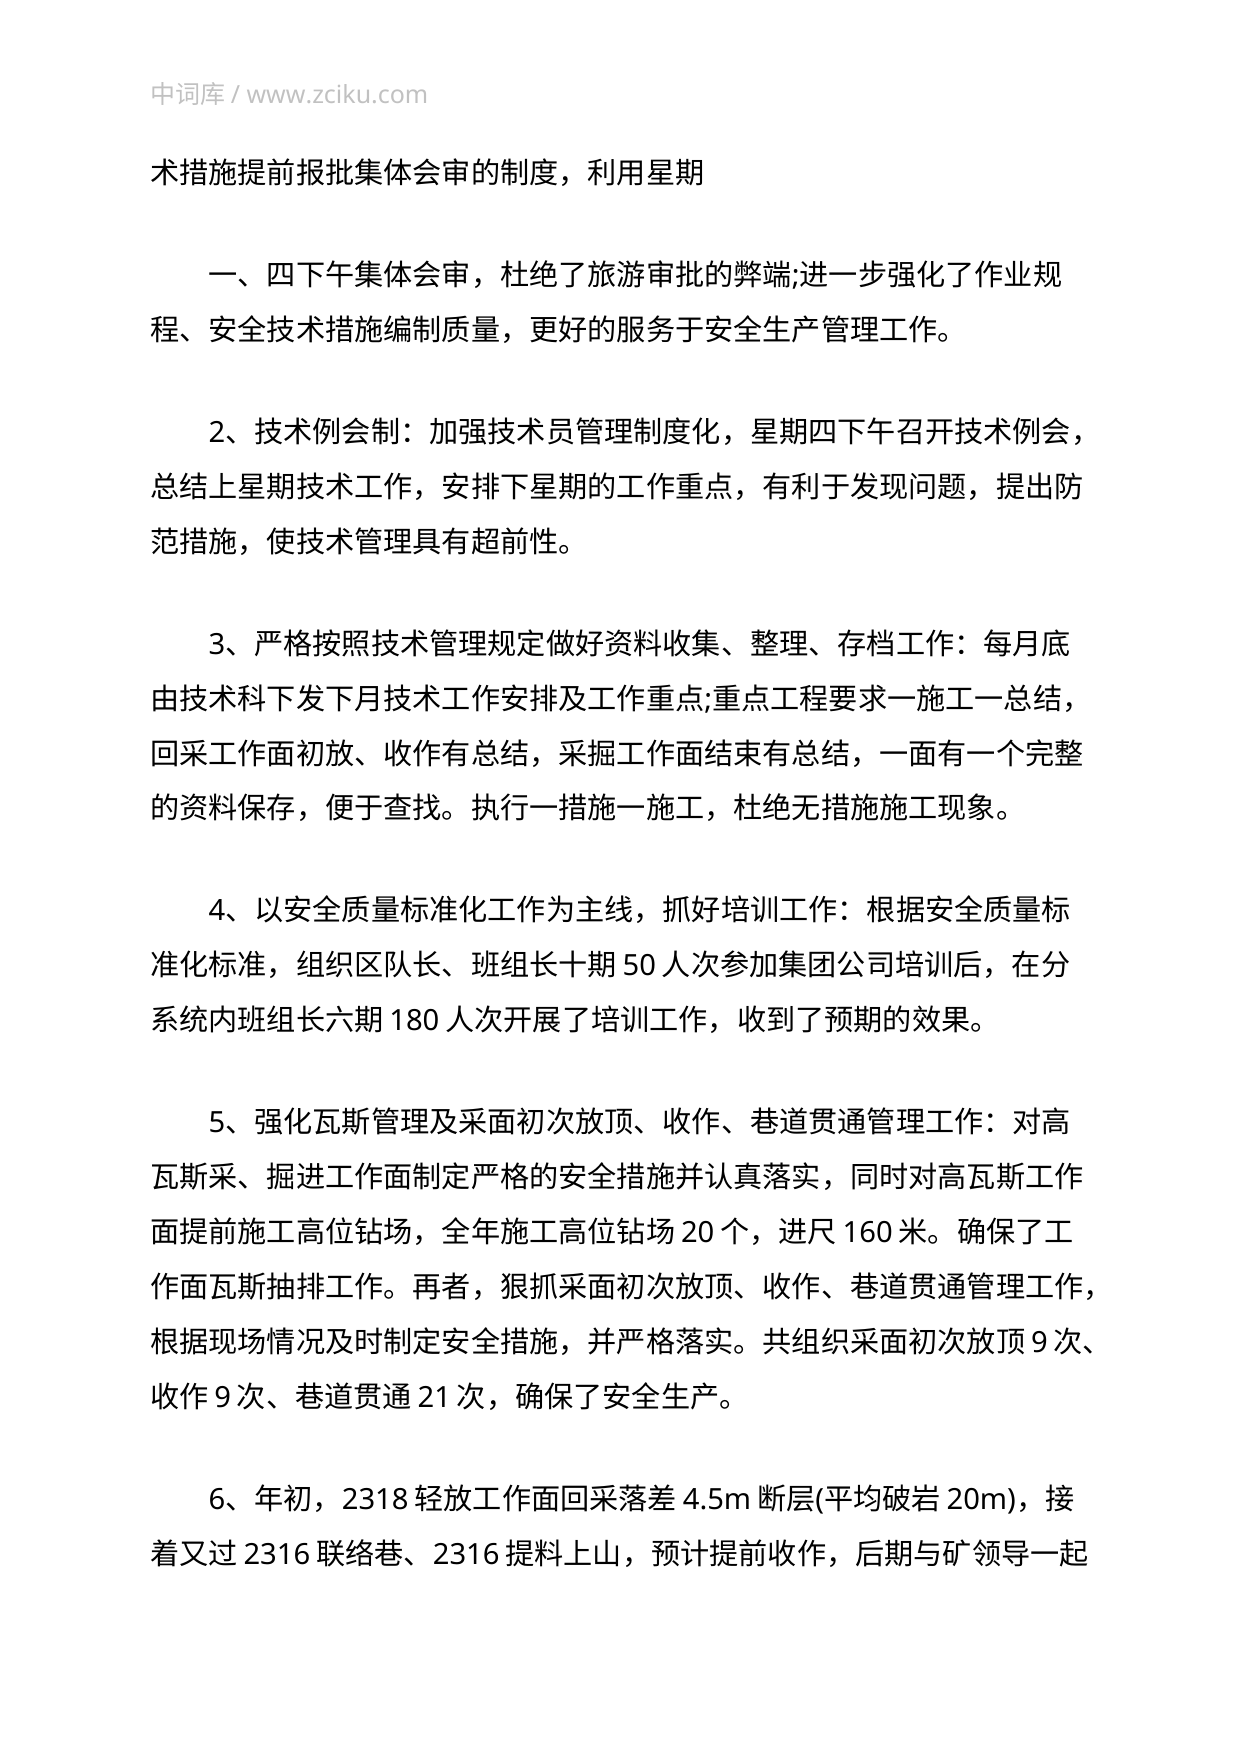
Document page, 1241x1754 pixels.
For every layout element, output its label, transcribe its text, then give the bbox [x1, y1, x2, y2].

text 5、强化瓦斯管理及采面初次放顶、收作、巷道贯通管理工作：对高瓦斯采、掘进工作面制定严格的安全措施并认真落实，同时对高瓦斯工作面提前施工高位钻场，全年施工高位钻场20个，进尺160米。确保了工作面瓦斯抽排工作。再者，狠抓采面初次放顶、收作、巷道贯通管理工作，根据现场情况及时制定安全措施，并严格落实。共组织采面初次放顶9次、收作9次、巷道贯通21次，确保了安全生产。 [150, 1099, 1090, 1416]
text 一、四下午集体会审，杜绝了旅游审批的弊端;进一步强化了作业规程、安全技术措施编制质量，更好的服务于安全生产管理工作。 [150, 252, 1090, 349]
text 2、技术例会制：加强技术员管理制度化，星期四下午召开技术例会，总结上星期技术工作，安排下星期的工作重点，有利于发现问题，提出防范措施，使技术管理具有超前性。 [150, 408, 1090, 561]
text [150, 150, 1090, 192]
text 3、严格按照技术管理规定做好资料收集、整理、存档工作：每月底由技术科下发下月技术工作安排及工作重点;重点工程要求一施工一总结，回采工作面初放、收作有总结，采掘工作面结束有总结，一面有一个完整的资料保存，便于查找。执行一措施一施工，杜绝无措施施工现象。 [150, 620, 1090, 827]
text 4、以安全质量标准化工作为主线，抓好培训工作：根据安全质量标准化标准，组织区队长、班组长十期50人次参加集团公司培训后，在分系统内班组长六期180人次开展了培训工作，收到了预期的效果。 [150, 887, 1090, 1039]
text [150, 1476, 1090, 1573]
